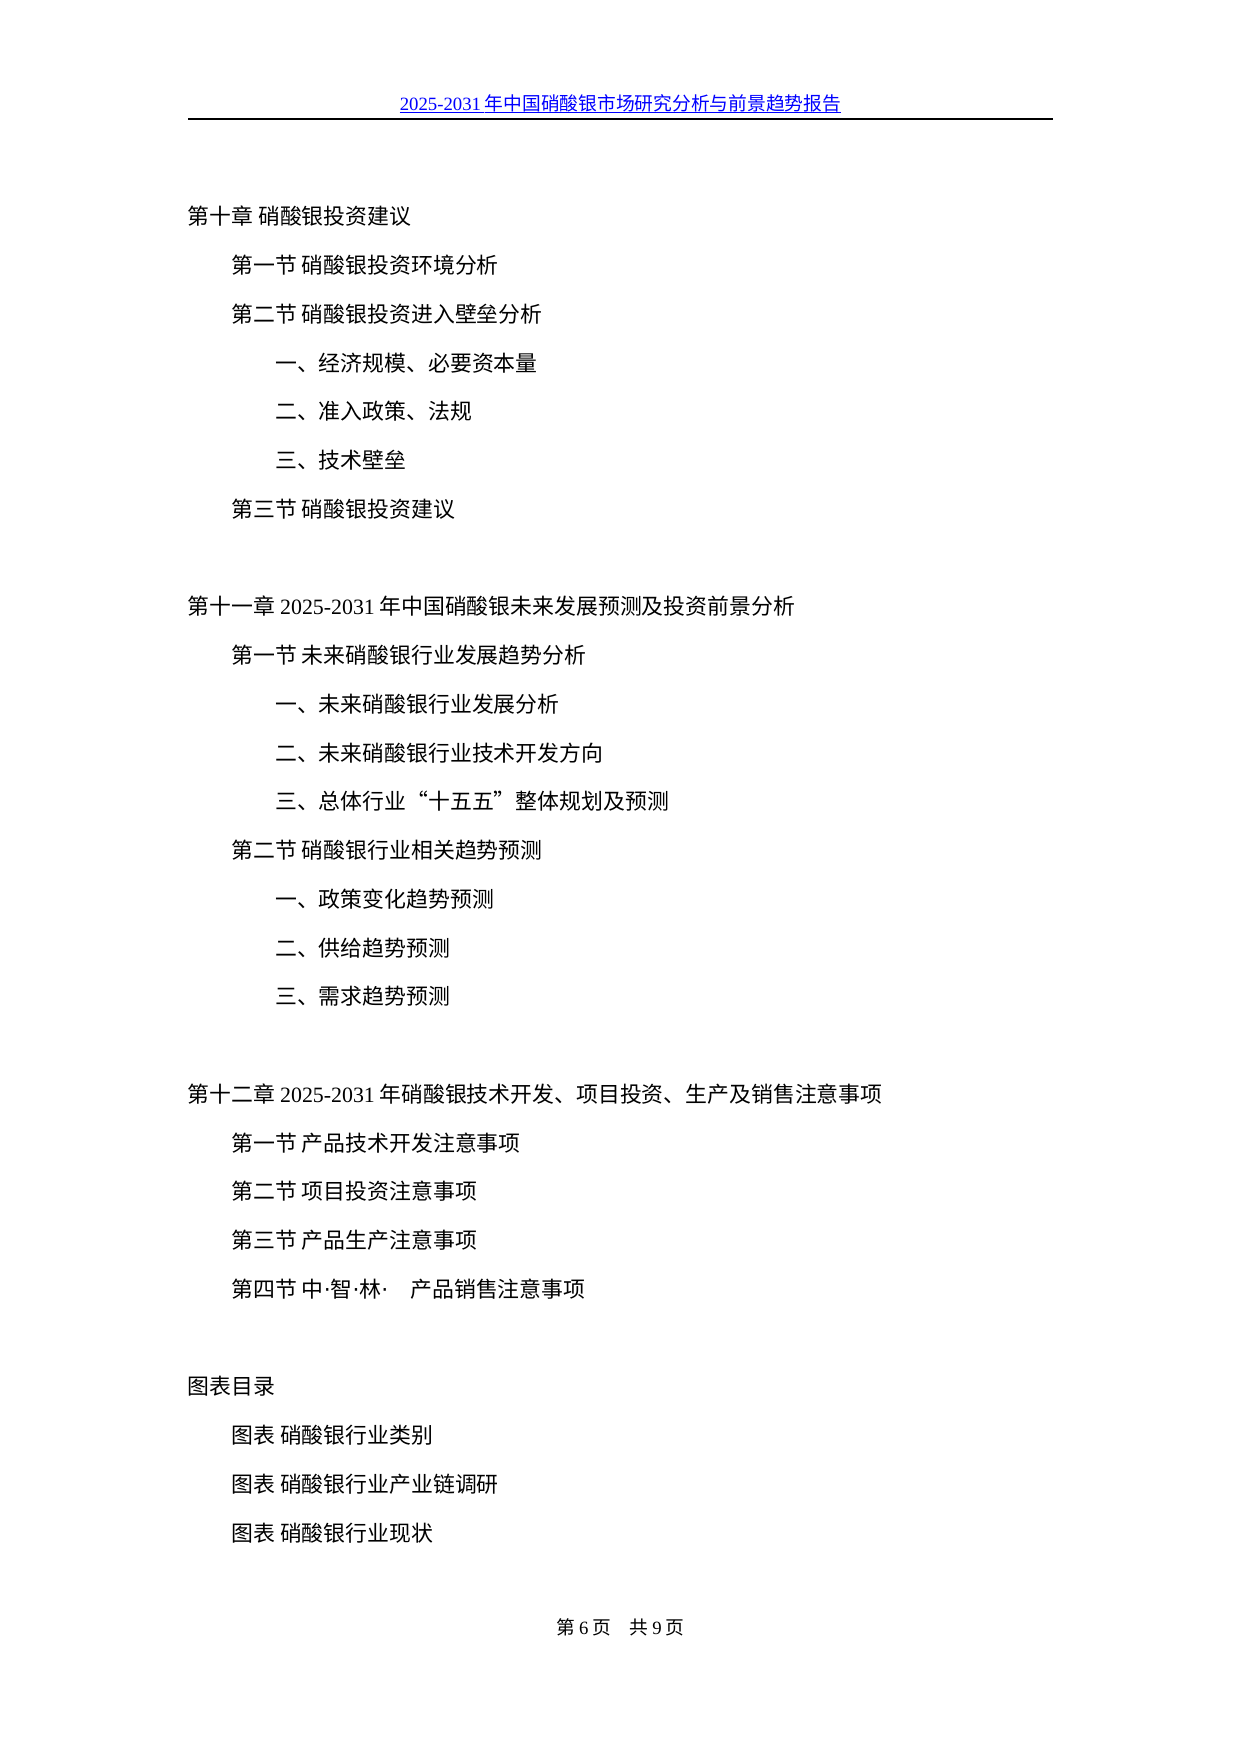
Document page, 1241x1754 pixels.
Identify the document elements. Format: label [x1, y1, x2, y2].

text [187, 150, 1053, 1548]
